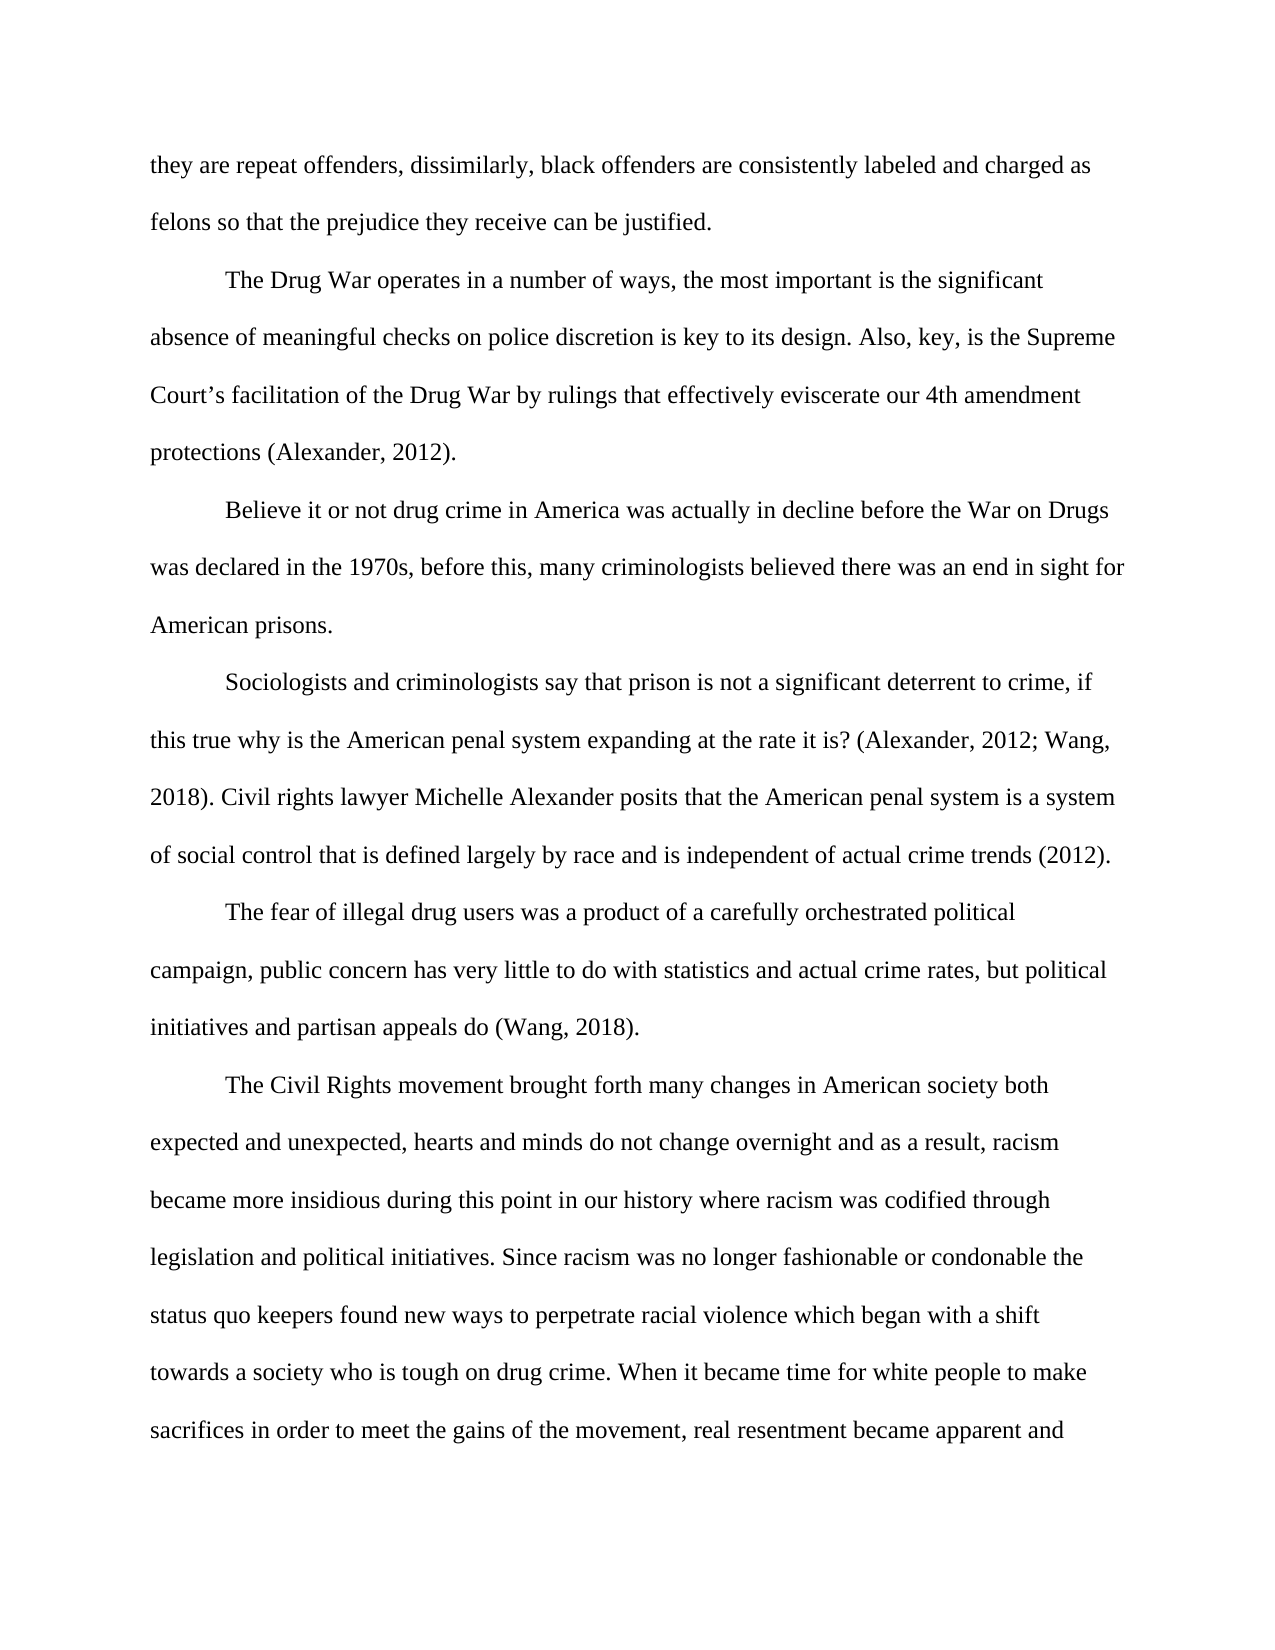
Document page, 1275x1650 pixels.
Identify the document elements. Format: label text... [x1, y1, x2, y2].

text The Drug War operates in a number of ways, the most important is the significant absence of meaningful checks on police discretion is key to its design. Also, key, is the Supreme Court’s facilitation of the Drug War by rulings that effectively eviscerate our 4th amendment protections (Alexander, 2012). [150, 265, 1125, 466]
text The fear of illegal drug users was a product of a carefully orchestrated political campaign, public concern has very little to do with statistics and actual crime rates, but political initiatives and partisan appeals do (Wang, 2018). [150, 897, 1125, 1041]
text Believe it or not drug crime in America was actually in decline before the War on Drugs was declared in the 1970s, before this, many criminologists believed there was an end in sight for American prisons. [150, 495, 1125, 639]
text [150, 150, 1125, 236]
text Sociologists and criminologists say that prison is not a significant deterrent to crime, if this true why is the American penal system expanding at the rate it is? (Alexander, 2012; Wang, 2018). Civil rights lawyer Michelle Alexander posits that the American penal system is a system of social control that is defined largely by race and is independent of actual crime trends (2012). [150, 667, 1125, 869]
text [150, 1070, 1125, 1444]
